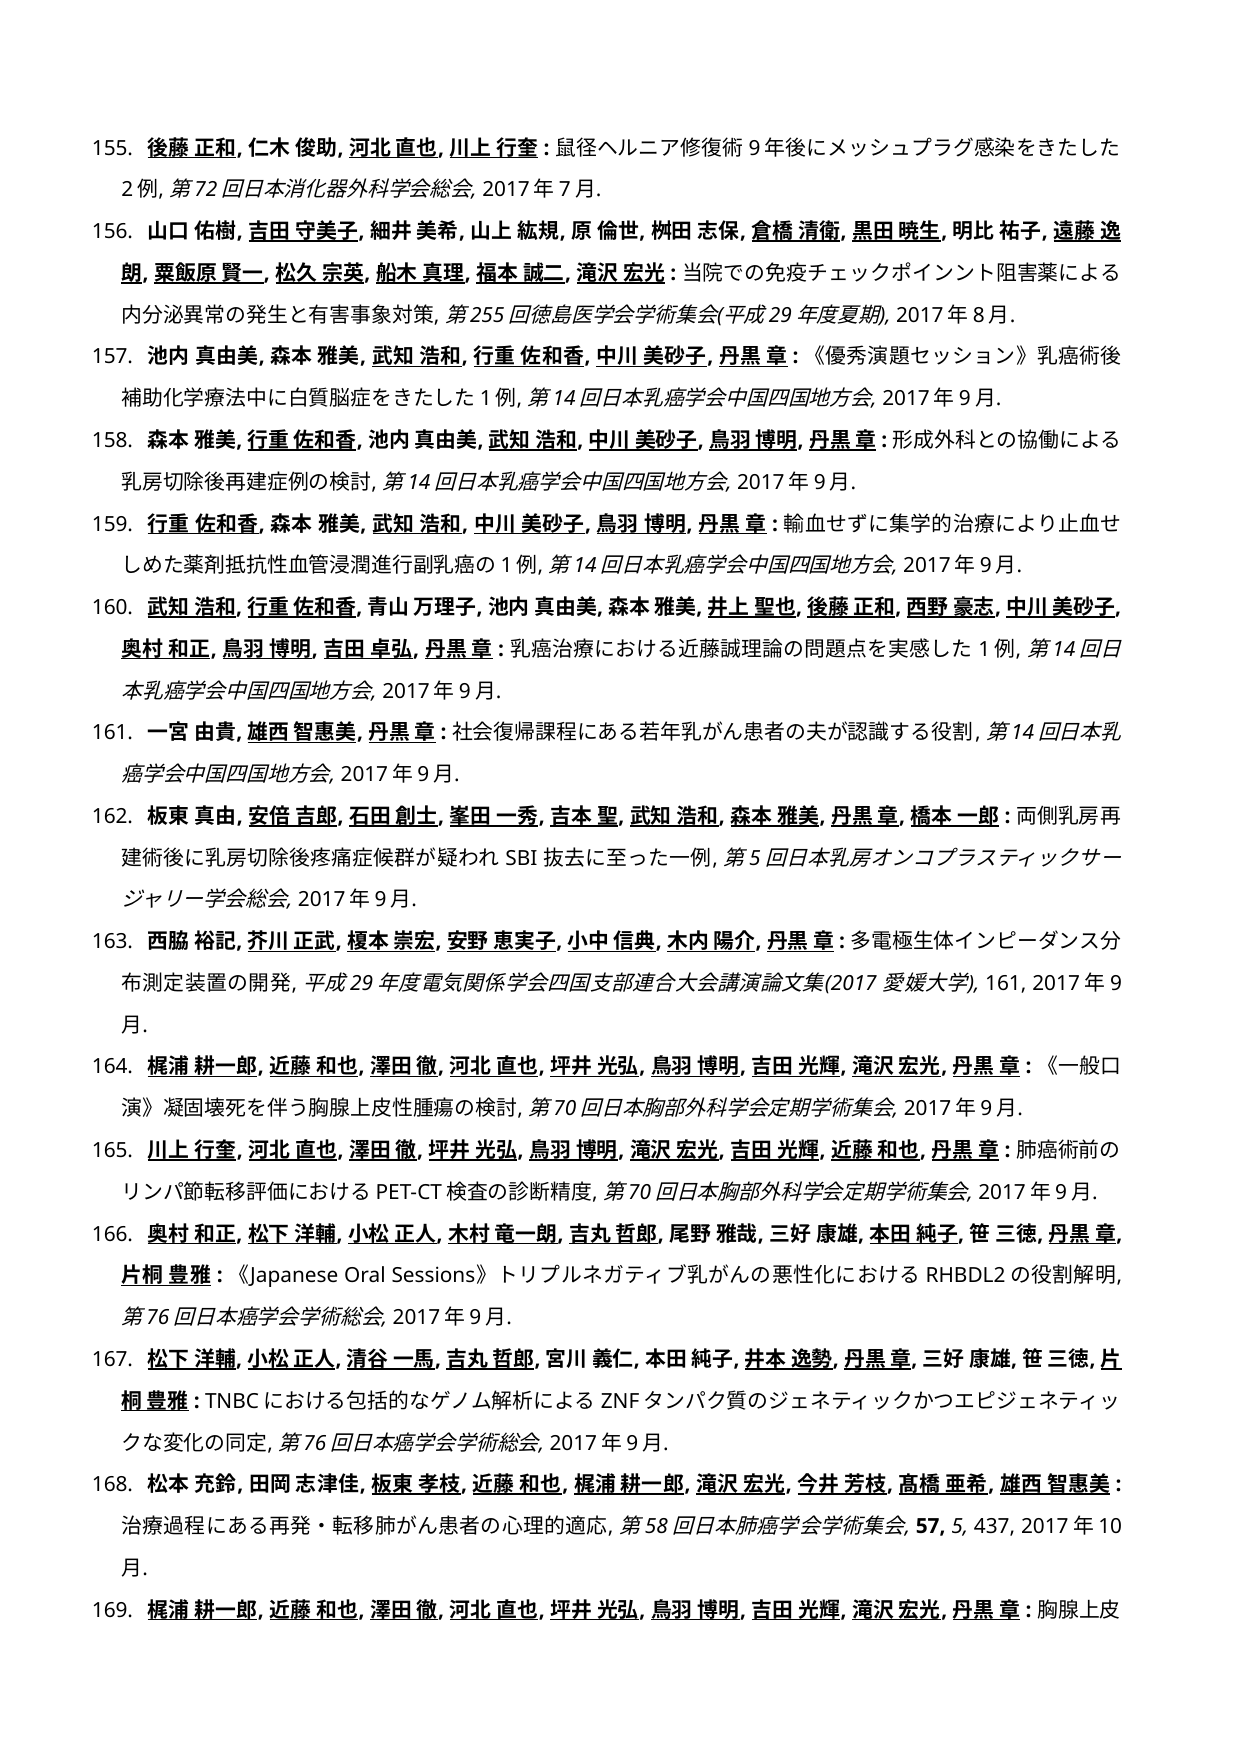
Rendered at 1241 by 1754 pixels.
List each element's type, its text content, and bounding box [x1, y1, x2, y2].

list 武知 浩和, 行重 佐和香, 青山 万理子, 池内 真由美, 森本 雅美, 井上 聖也, 後藤 正和, 西野 豪志, 中川 美砂子, 奥村 和正, 鳥羽 博明, 吉田 卓弘, 丹黒 章 : 乳癌治療における近藤誠理論の問題点を実感した1例, 第14回日本乳癌学会中国四国地方会, 2017年9月. [92, 584, 1122, 710]
list 森本 雅美, 行重 佐和香, 池内 真由美, 武知 浩和, 中川 美砂子, 鳥羽 博明, 丹黒 章 : 形成外科との協働による乳房切除後再建症例の検討, 第14回日本乳癌学会中国四国地方会, 2017年9月. [92, 417, 1122, 501]
list 松下 洋輔, 小松 正人, 清谷 一馬, 吉丸 哲郎, 宮川 義仁, 本田 純子, 井本 逸勢, 丹黒 章, 三好 康雄, 笹 三徳, 片桐 豊雅 : TNBCにおける包括的なゲノム解析によるZNFタンパク質のジェネティックかつエピジェネティックな変化の同定, 第76回日本癌学会学術総会, 2017年9月. [92, 1336, 1122, 1462]
list 後藤 正和, 仁木 俊助, 河北 直也, 川上 行奎 : 鼠径ヘルニア修復術9年後にメッシュプラグ感染をきたした2例, 第72回日本消化器外科学会総会, 2017年7月. [92, 125, 1122, 209]
list 行重 佐和香, 森本 雅美, 武知 浩和, 中川 美砂子, 鳥羽 博明, 丹黒 章 : 輸血せずに集学的治療により止血せしめた薬剤抵抗性血管浸潤進行副乳癌の1例, 第14回日本乳癌学会中国四国地方会, 2017年9月. [92, 501, 1122, 584]
list 一宮 由貴, 雄西 智惠美, 丹黒 章 : 社会復帰課程にある若年乳がん患者の夫が認識する役割, 第14回日本乳癌学会中国四国地方会, 2017年9月. [92, 710, 1122, 793]
list 川上 行奎, 河北 直也, 澤田 徹, 坪井 光弘, 鳥羽 博明, 滝沢 宏光, 吉田 光輝, 近藤 和也, 丹黒 章 : 肺癌術前のリンパ節転移評価におけるPET-CT検査の診断精度, 第70回日本胸部外科学会定期学術集会, 2017年9月. [92, 1128, 1122, 1211]
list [92, 1587, 1122, 1629]
list 山口 佑樹, 吉田 守美子, 細井 美希, 山上 紘規, 原 倫世, 桝田 志保, 倉橋 清衛, 黒田 暁生, 明比 祐子, 遠藤 逸朗, 粟飯原 賢一, 松久 宗英, 船木 真理, 福本 誠二, 滝沢 宏光 : 当院での免疫チェックポインント阻害薬による内分泌異常の発生と有害事象対策, 第255回徳島医学会学術集会(平成29年度夏期), 2017年8月. [92, 209, 1122, 334]
list 池内 真由美, 森本 雅美, 武知 浩和, 行重 佐和香, 中川 美砂子, 丹黒 章 : 《優秀演題セッション》乳癌術後補助化学療法中に白質脳症をきたした1例, 第14回日本乳癌学会中国四国地方会, 2017年9月. [92, 334, 1122, 417]
list 板東 真由, 安倍 吉郎, 石田 創士, 峯田 一秀, 吉本 聖, 武知 浩和, 森本 雅美, 丹黒 章, 橋本 一郎 : 両側乳房再建術後に乳房切除後疼痛症候群が疑われ SBI 抜去に至った一例, 第5回日本乳房オンコプラスティックサージャリー学会総会, 2017年9月. [92, 793, 1122, 919]
list 西脇 裕記, 芥川 正武, 榎本 崇宏, 安野 恵実子, 小中 信典, 木内 陽介, 丹黒 章 : 多電極生体インピーダンス分布測定装置の開発, 平成29年度電気関係学会四国支部連合大会講演論文集(2017 愛媛大学), 161, 2017年9月. [92, 919, 1122, 1044]
list 梶浦 耕一郎, 近藤 和也, 澤田 徹, 河北 直也, 坪井 光弘, 鳥羽 博明, 吉田 光輝, 滝沢 宏光, 丹黒 章 : 《一般口演》凝固壊死を伴う胸腺上皮性腫瘍の検討, 第70回日本胸部外科学会定期学術集会, 2017年9月. [92, 1044, 1122, 1128]
list 奥村 和正, 松下 洋輔, 小松 正人, 木村 竜一朗, 吉丸 哲郎, 尾野 雅哉, 三好 康雄, 本田 純子, 笹 三徳, 丹黒 章, 片桐 豊雅 : 《Japanese Oral Sessions》トリプルネガティブ乳がんの悪性化におけるRHBDL2の役割解明, 第76回日本癌学会学術総会, 2017年9月. [92, 1211, 1122, 1336]
list 松本 充鈴, 田岡 志津佳, 板東 孝枝, 近藤 和也, 梶浦 耕一郎, 滝沢 宏光, 今井 芳枝, 髙橋 亜希, 雄西 智惠美 : 治療過程にある再発・転移肺がん患者の心理的適応, 第58回日本肺癌学会学術集会, 57, 5, 437, 2017年10月. [92, 1462, 1122, 1587]
